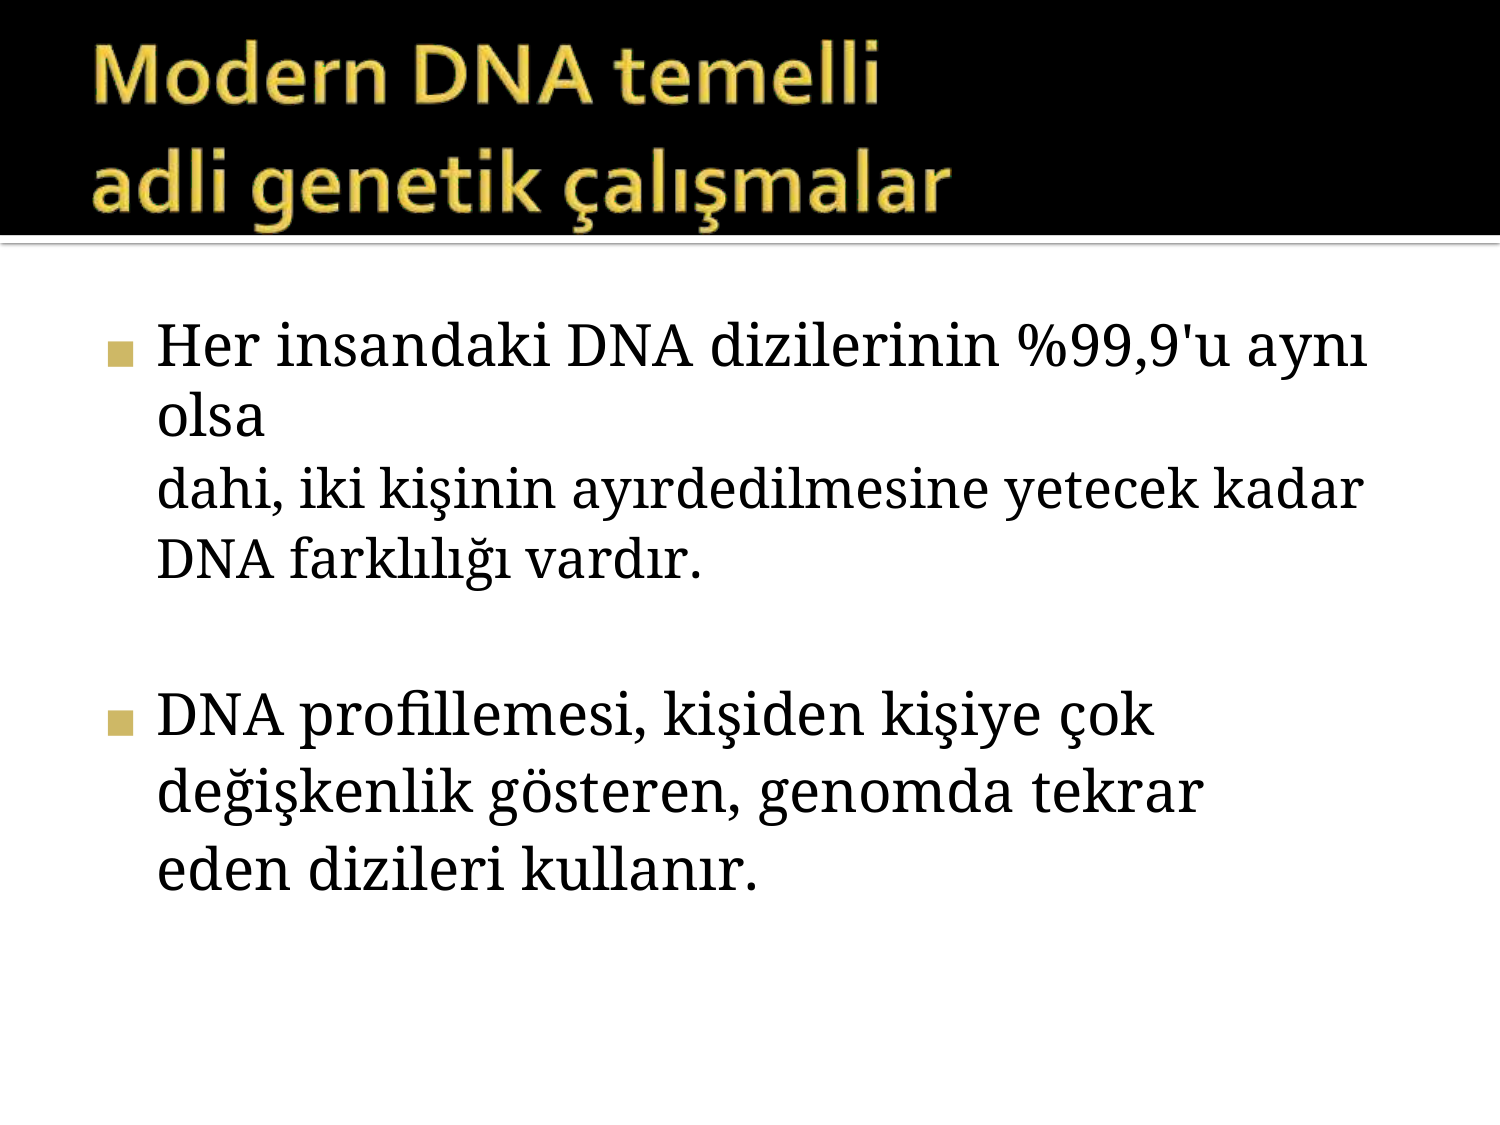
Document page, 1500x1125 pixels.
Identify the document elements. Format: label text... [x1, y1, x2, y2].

list DNA profillemesi, kişiden kişiye çok değişkenlik gösteren, genomda tekrar eden dizileri kullanır. [103, 673, 1294, 907]
picture [0, 243, 1500, 250]
list Her insandaki DNA dizilerinin %99,9'u aynı olsa [103, 312, 1475, 450]
picture [92, 39, 952, 235]
text dahi, iki kişinin ayırdedilmesine yetecek kadar DNA farklılığı vardır. [156, 450, 1382, 595]
